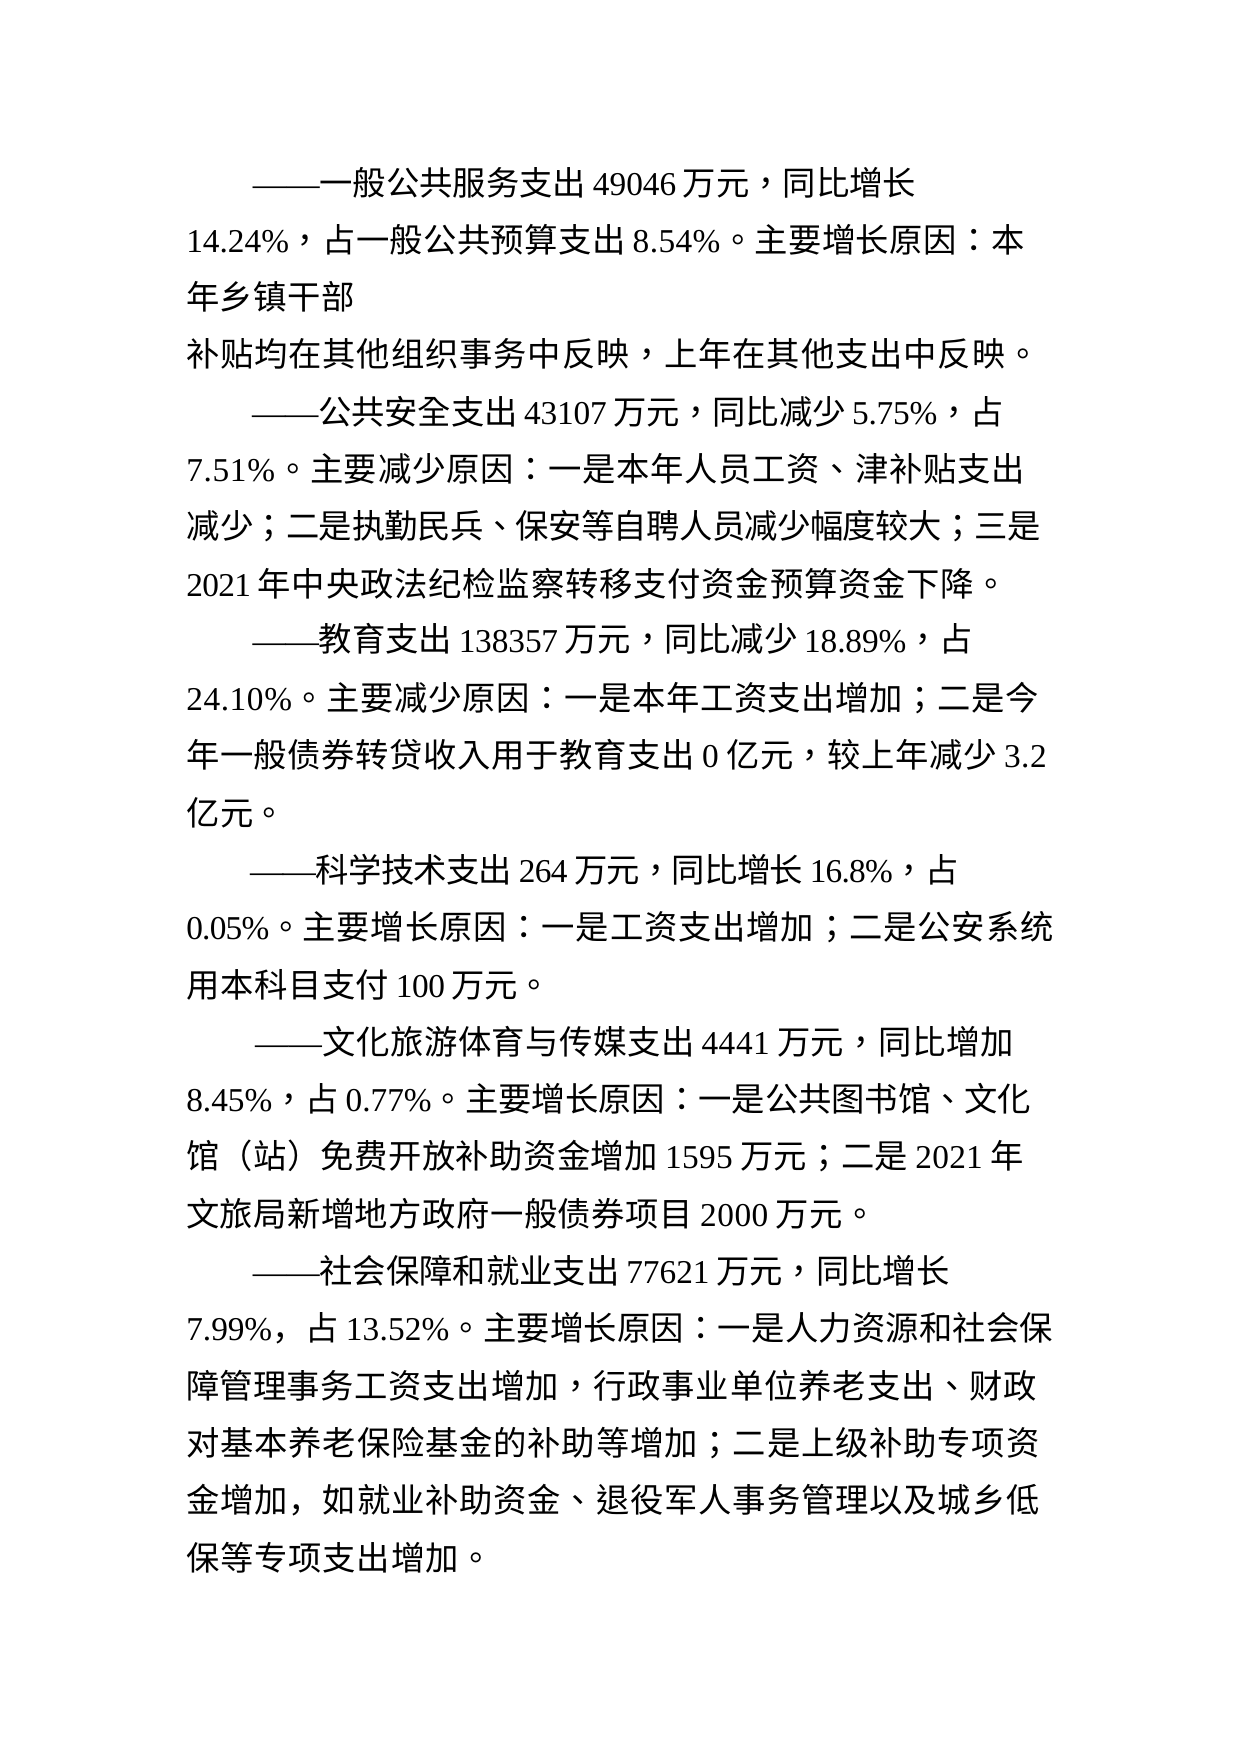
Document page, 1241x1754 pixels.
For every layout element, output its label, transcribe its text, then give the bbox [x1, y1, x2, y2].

text ——教育支出138357万元，同比减少18.89%，占24.10%。主要减少原因：一是本年工资支出增加；二是今年一般债券转贷收入用于教育支出0亿元，较上年减少3.2亿元。 [186, 607, 1054, 837]
text ——文化旅游体育与传媒支出4441万元，同比增加 [186, 1008, 1054, 1066]
text ——社会保障和就业支出77621万元，同比增长7.99%，占13.52%。主要增长原因：一是人力资源和社会保障管理事务工资支出增加，行政事业单位养老支出、财政对基本养老保险基金的补助等增加；二是上级补助专项资金增加，如就业补助资金、退役军人事务管理以及城乡低保等专项支出增加。 [186, 1238, 1054, 1581]
text 8.45%，占0.77%。主要增长原因：一是公共图书馆、文化馆（站）免费开放补助资金增加1595万元；二是2021年文旅局新增地方政府一般债券项目2000万元。 [186, 1066, 1054, 1238]
text ——科学技术支出264万元，同比增长16.8%，占0.05%。主要增长原因：一是工资支出增加；二是公安系统用本科目支付100万元。 [186, 837, 1054, 1008]
text ——公共安全支出43107万元，同比减少5.75%，占7.51%。主要减少原因：一是本年人员工资、津补贴支出减少；二是执勤民兵、保安等自聘人员减少幅度较大；三是2021年中央政法纪检监察转移支付资金预算资金下降。 [186, 378, 1054, 607]
text ——一般公共服务支出49046万元，同比增长14.24%，占一般公共预算支出8.54%。主要增长原因：本年乡镇干部 [186, 149, 1054, 321]
text 补贴均在其他组织事务中反映，上年在其他支出中反映。 [186, 321, 1054, 378]
